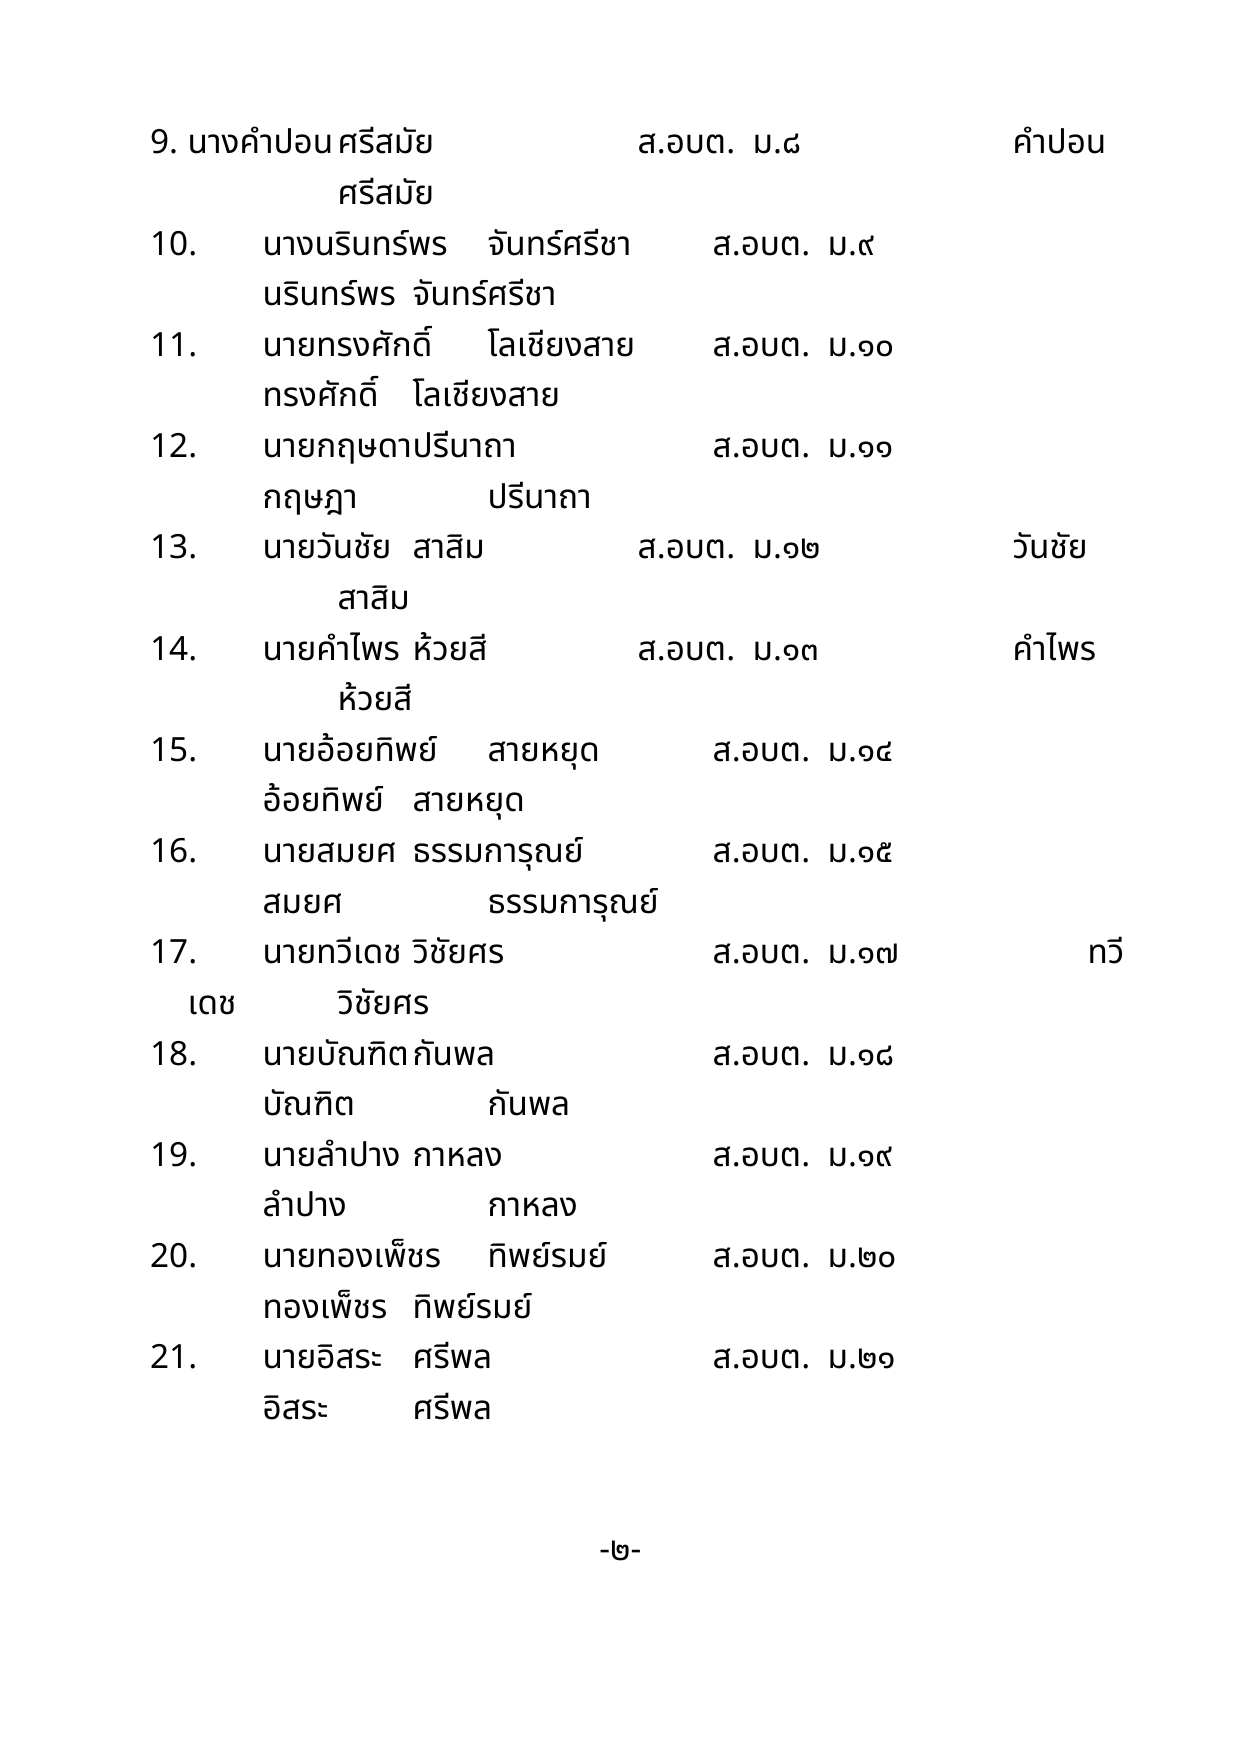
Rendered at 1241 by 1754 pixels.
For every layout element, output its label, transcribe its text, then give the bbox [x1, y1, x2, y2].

list นางคำปอน ศรีสมัย ส.อบต. ม.๘ คำปอน ศรีสมัย [150, 118, 1128, 219]
list นายทรงศักดิ์ โลเชียงสาย ส.อบต. ม.๑๐ ทรงศักดิ์ โลเชียงสาย [150, 321, 1128, 422]
list นายอิสระ ศรีพล ส.อบต. ม.๒๑ อิสระ ศรีพล [150, 1333, 1128, 1434]
list นายกฤษดา ปรีนาถา ส.อบต. ม.๑๑ กฤษฎา ปรีนาถา [150, 422, 1128, 523]
list นายสมยศ ธรรมการุณย์ ส.อบต. ม.๑๕ สมยศ ธรรมการุณย์ [150, 827, 1128, 928]
text -๒- [112, 1525, 1128, 1576]
list นายคำไพร ห้วยสี ส.อบต. ม.๑๓ คำไพร ห้วยสี [150, 624, 1128, 726]
list นายทองเพ็ชร ทิพย์รมย์ ส.อบต. ม.๒๐ ทองเพ็ชร ทิพย์รมย์ [150, 1232, 1128, 1333]
list นายทวีเดช วิชัยศร ส.อบต. ม.๑๗ ทวีเดช วิชัยศร [150, 928, 1128, 1029]
list นางนรินทร์พร จันทร์ศรีชา ส.อบต. ม.๙ นรินทร์พร จันทร์ศรีชา [150, 219, 1128, 321]
list นายลำปาง กาหลง ส.อบต. ม.๑๙ ลำปาง กาหลง [150, 1131, 1128, 1232]
list นายบัณฑิต กันพล ส.อบต. ม.๑๘ บัณฑิต กันพล [150, 1029, 1128, 1131]
list นายอ้อยทิพย์ สายหยุด ส.อบต. ม.๑๔ อ้อยทิพย์ สายหยุด [150, 726, 1128, 827]
list นายวันชัย สาสิม ส.อบต. ม.๑๒ วันชัย สาสิม [150, 523, 1128, 624]
